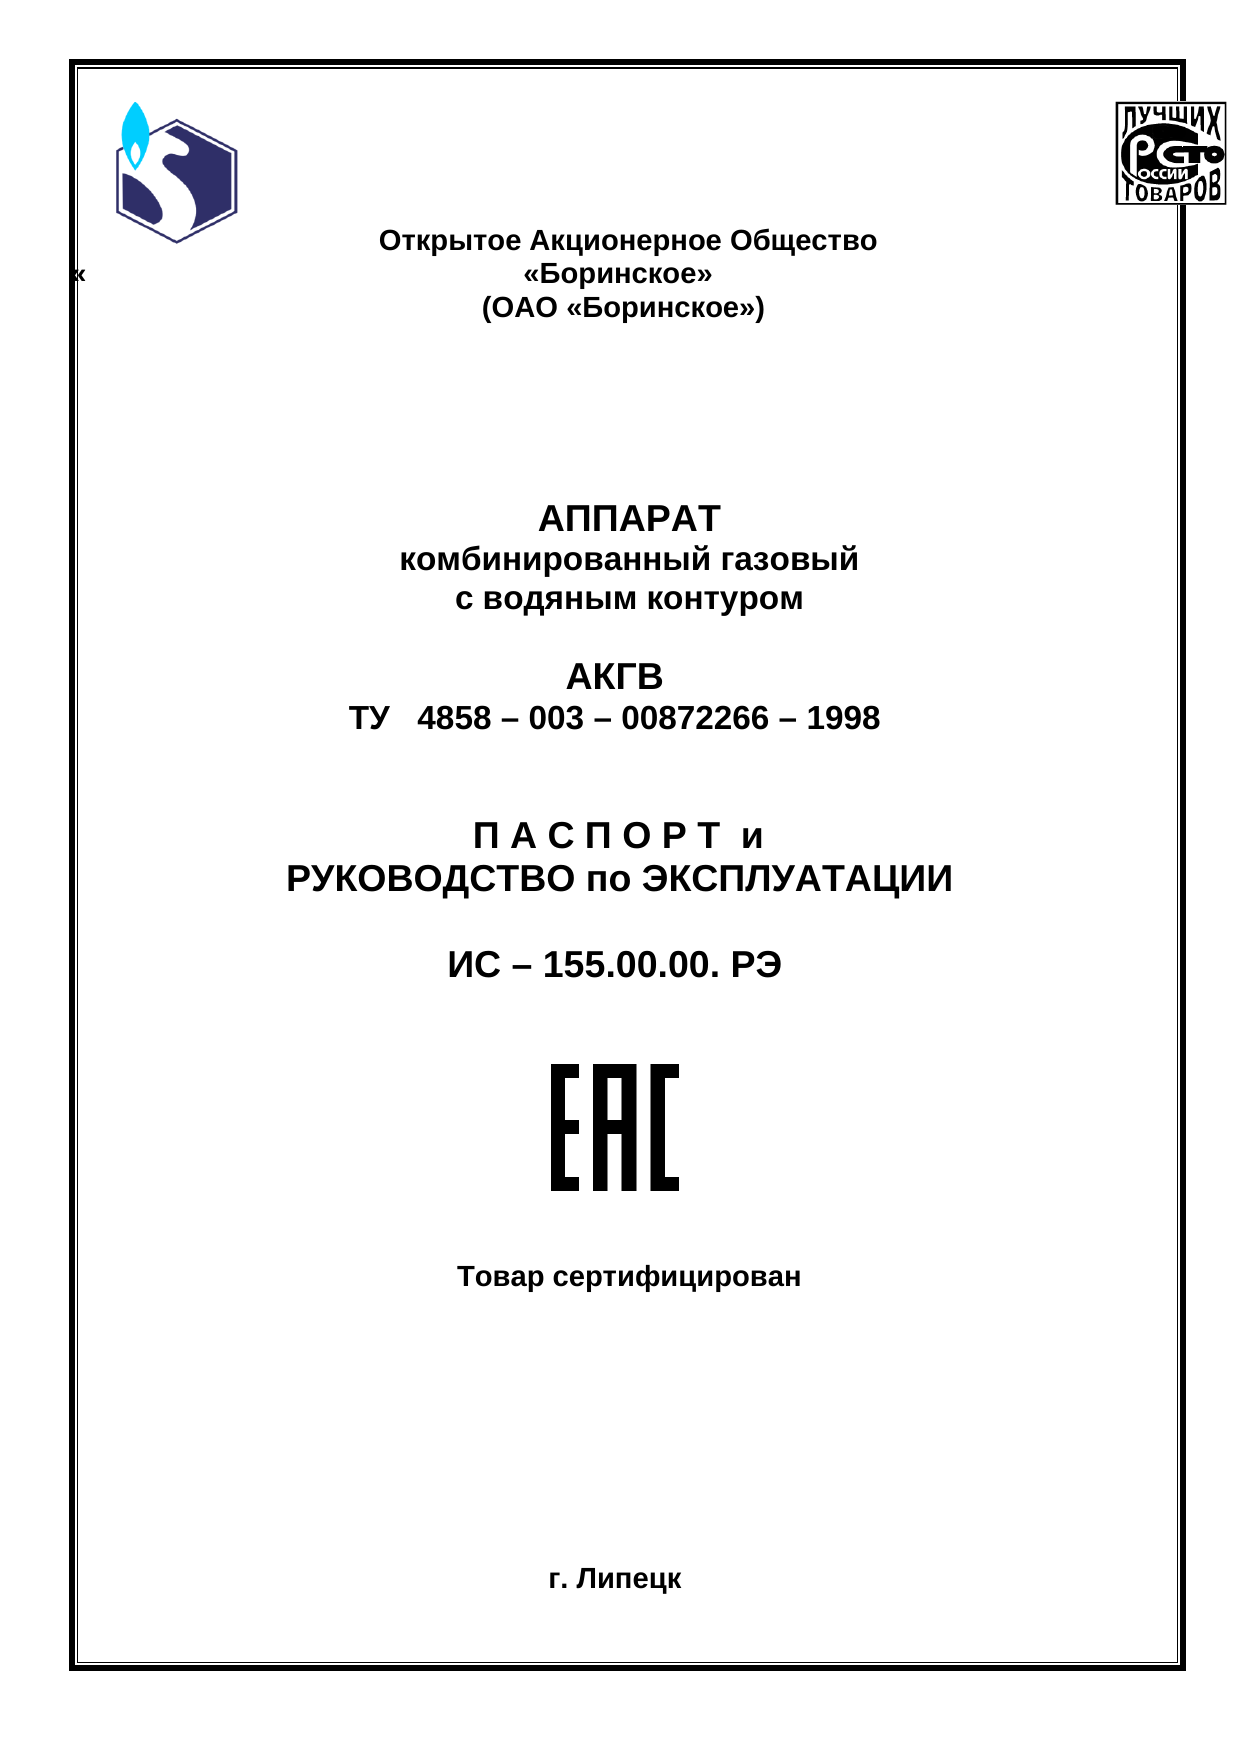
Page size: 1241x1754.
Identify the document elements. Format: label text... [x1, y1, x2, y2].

picture [1115, 101, 1227, 205]
picture [549, 1062, 680, 1192]
picture [99, 102, 247, 251]
table_header АППАРАТ комбинированный газовый с водяным контуром АКГВ ТУ 4858 – 003 – 00872266 – 1998 П А С П О Р Т и РУКОВОДСТВО по ЭКСПЛУАТАЦИИ ИС – 155.00.00. РЭ Товар сертифицирован г. Липецк [78, 69, 1177, 1662]
picture [131, 144, 140, 163]
